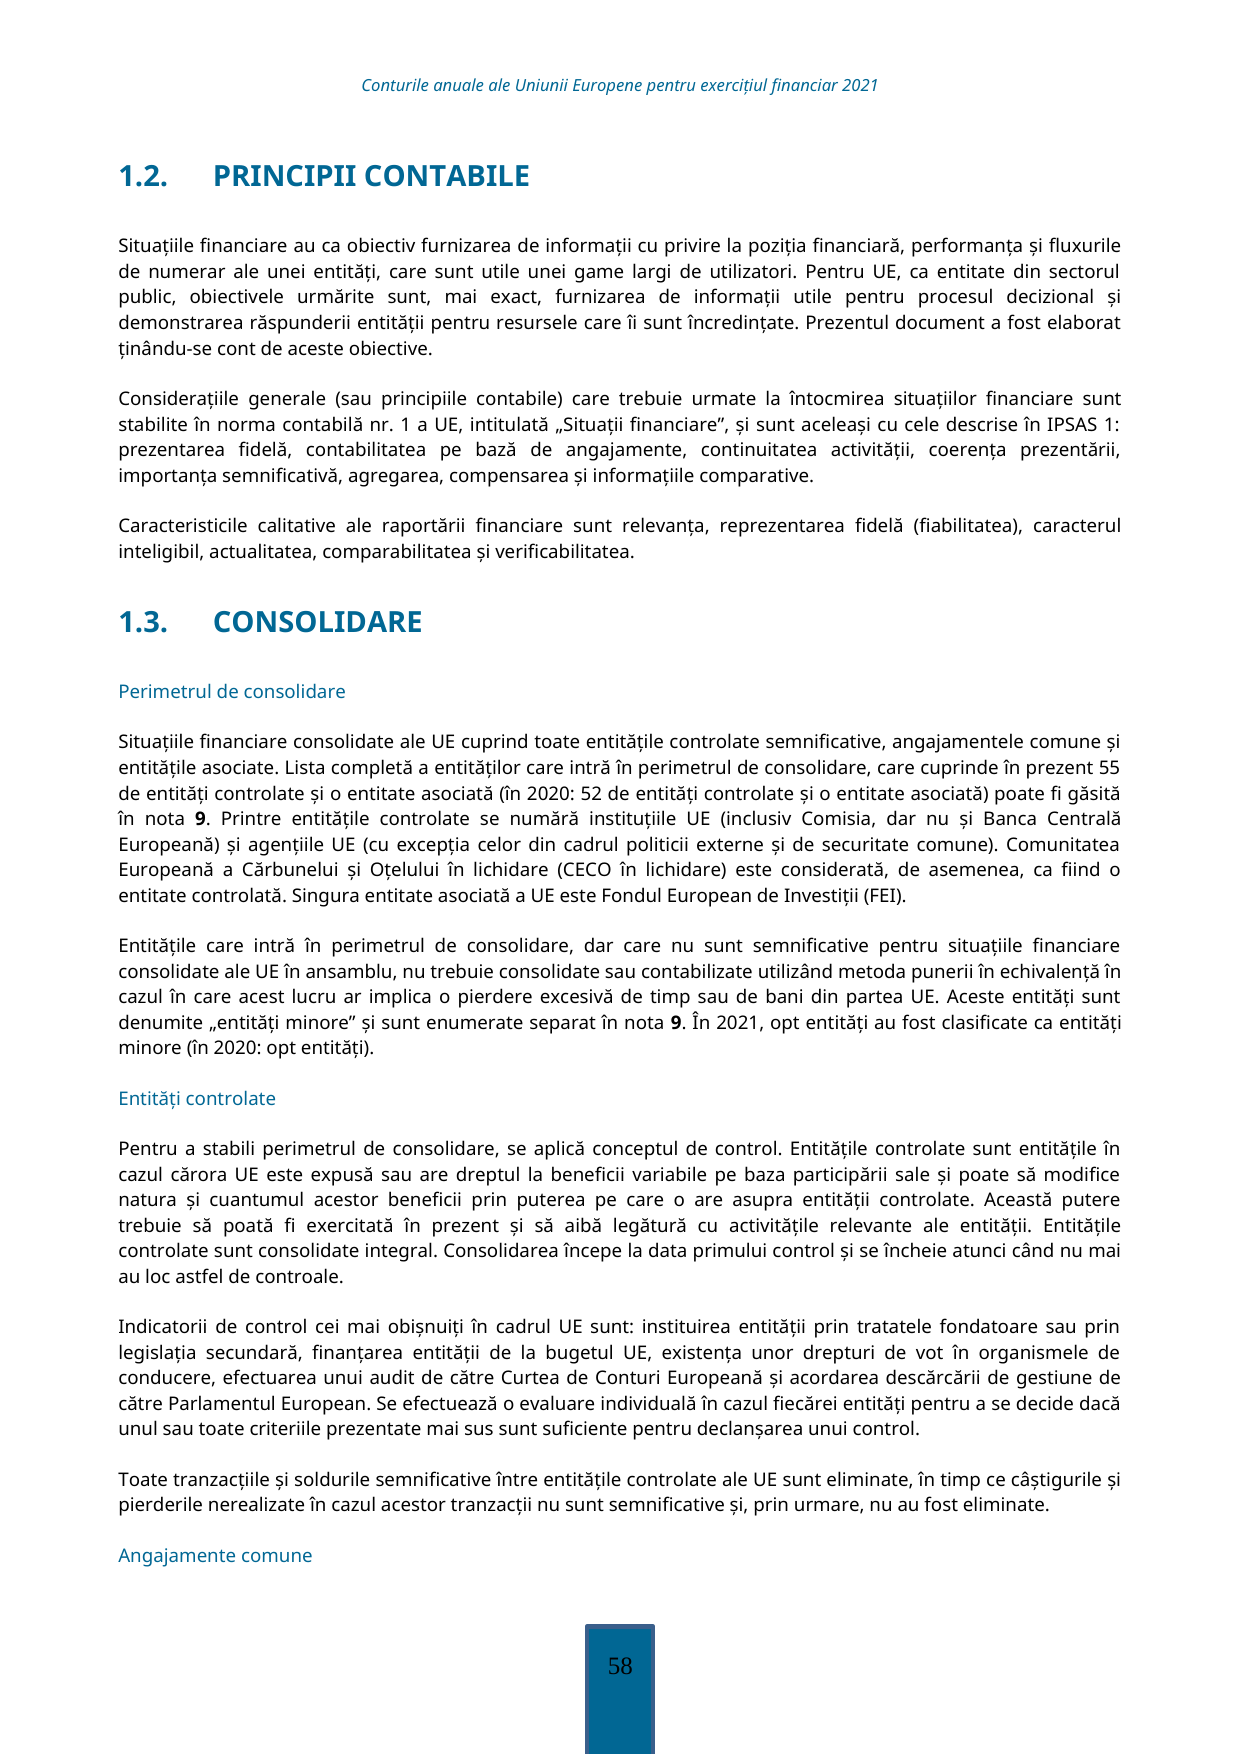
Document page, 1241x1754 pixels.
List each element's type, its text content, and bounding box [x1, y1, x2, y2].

text Considerațiile generale (sau principiile contabile) care trebuie urmate la întocmirea situațiilor financiare sunt stabilite în norma contabilă nr. 1 a UE, intitulată „Situații financiare”, și sunt aceleași cu cele descrise în IPSAS 1: prezentarea fidelă, contabilitatea pe bază de angajamente, continuitatea activității, coerența prezentării, importanța semnificativă, agregarea, compensarea și informațiile comparative. [118, 385, 1122, 487]
text Angajamente comune [118, 1542, 1122, 1568]
text PRINCIPII CONTABILE [118, 156, 1122, 195]
text Situațiile financiare au ca obiectiv furnizarea de informații cu privire la poziția financiară, performanța și fluxurile de numerar ale unei entități, care sunt utile unei game largi de utilizatori. Pentru UE, ca entitate din sectorul public, obiectivele urmărite sunt, mai exact, furnizarea de informații utile pentru procesul decizional și demonstrarea răspunderii entității pentru resursele care îi sunt încredințate. Prezentul document a fost elaborat ținându-se cont de aceste obiective. [118, 233, 1122, 360]
text Entitățile care intră în perimetrul de consolidare, dar care nu sunt semnificative pentru situațiile financiare consolidate ale UE în ansamblu, nu trebuie consolidate sau contabilizate utilizând metoda punerii în echivalență în cazul în care acest lucru ar implica o pierdere excesivă de timp sau de bani din partea UE. Aceste entități sunt denumite „entități minore” și sunt enumerate separat în nota 9. În 2021, opt entități au fost clasificate ca entități minore (în 2020: opt entități). [118, 932, 1122, 1060]
text CONSOLIDARE [118, 601, 1122, 641]
picture [120, 1094, 127, 1103]
text Perimetrul de consolidare [118, 678, 1122, 704]
picture [120, 687, 124, 698]
text Indicatorii de control cei mai obișnuiți în cadrul UE sunt: instituirea entității prin tratatele fondatoare sau prin legislația secundară, finanțarea entității de la bugetul UE, existența unor drepturi de vot în organismele de conducere, efectuarea unui audit de către Curtea de Conturi Europeană și acordarea descărcării de gestiune de către Parlamentul European. Se efectuează o evaluare individuală în cazul fiecărei entități pentru a se decide dacă unul sau toate criteriile prezentate mai sus sunt suficiente pentru declanșarea unui control. [118, 1314, 1122, 1441]
text Caracteristicile calitative ale raportării financiare sunt relevanța, reprezentarea fidelă (fiabilitatea), caracterul inteligibil, actualitatea, comparabilitatea și verificabilitatea. [118, 512, 1122, 563]
text Toate tranzacțiile și soldurile semnificative între entitățile controlate ale UE sunt eliminate, în timp ce câștigurile și pierderile nerealizate în cazul acestor tranzacții nu sunt semnificative și, prin urmare, nu au fost eliminate. [118, 1466, 1122, 1517]
text Pentru a stabili perimetrul de consolidare, se aplică conceptul de control. Entitățile controlate sunt entitățile în cazul cărora UE este expusă sau are dreptul la beneficii variabile pe baza participării sale și poate să modifice natura și cuantumul acestor beneficii prin puterea pe care o are asupra entității controlate. Această putere trebuie să poată fi exercitată în prezent și să aibă legătură cu activitățile relevante ale entității. Entitățile controlate sunt consolidate integral. Consolidarea începe la data primului control și se încheie atunci când nu mai au loc astfel de controale. [118, 1136, 1122, 1289]
text Situațiile financiare consolidate ale UE cuprind toate entitățile controlate semnificative, angajamentele comune și entitățile asociate. Lista completă a entităților care intră în perimetrul de consolidare, care cuprinde în prezent 55 de entități controlate și o entitate asociată (în 2020: 52 de entități controlate și o entitate asociată) poate fi găsită în nota 9. Printre entitățile controlate se numără instituțiile UE (inclusiv Comisia, dar nu și Banca Centrală Europeană) și agențiile UE (cu excepția celor din cadrul politicii externe și de securitate comune). Comunitatea Europeană a Cărbunelui și Oțelului în lichidare (CECO în lichidare) este considerată, de asemenea, ca fiind o entitate controlată. Singura entitate asociată a UE este Fondul European de Investiții (FEI). [118, 729, 1122, 907]
text Entități controlate [118, 1085, 1122, 1111]
